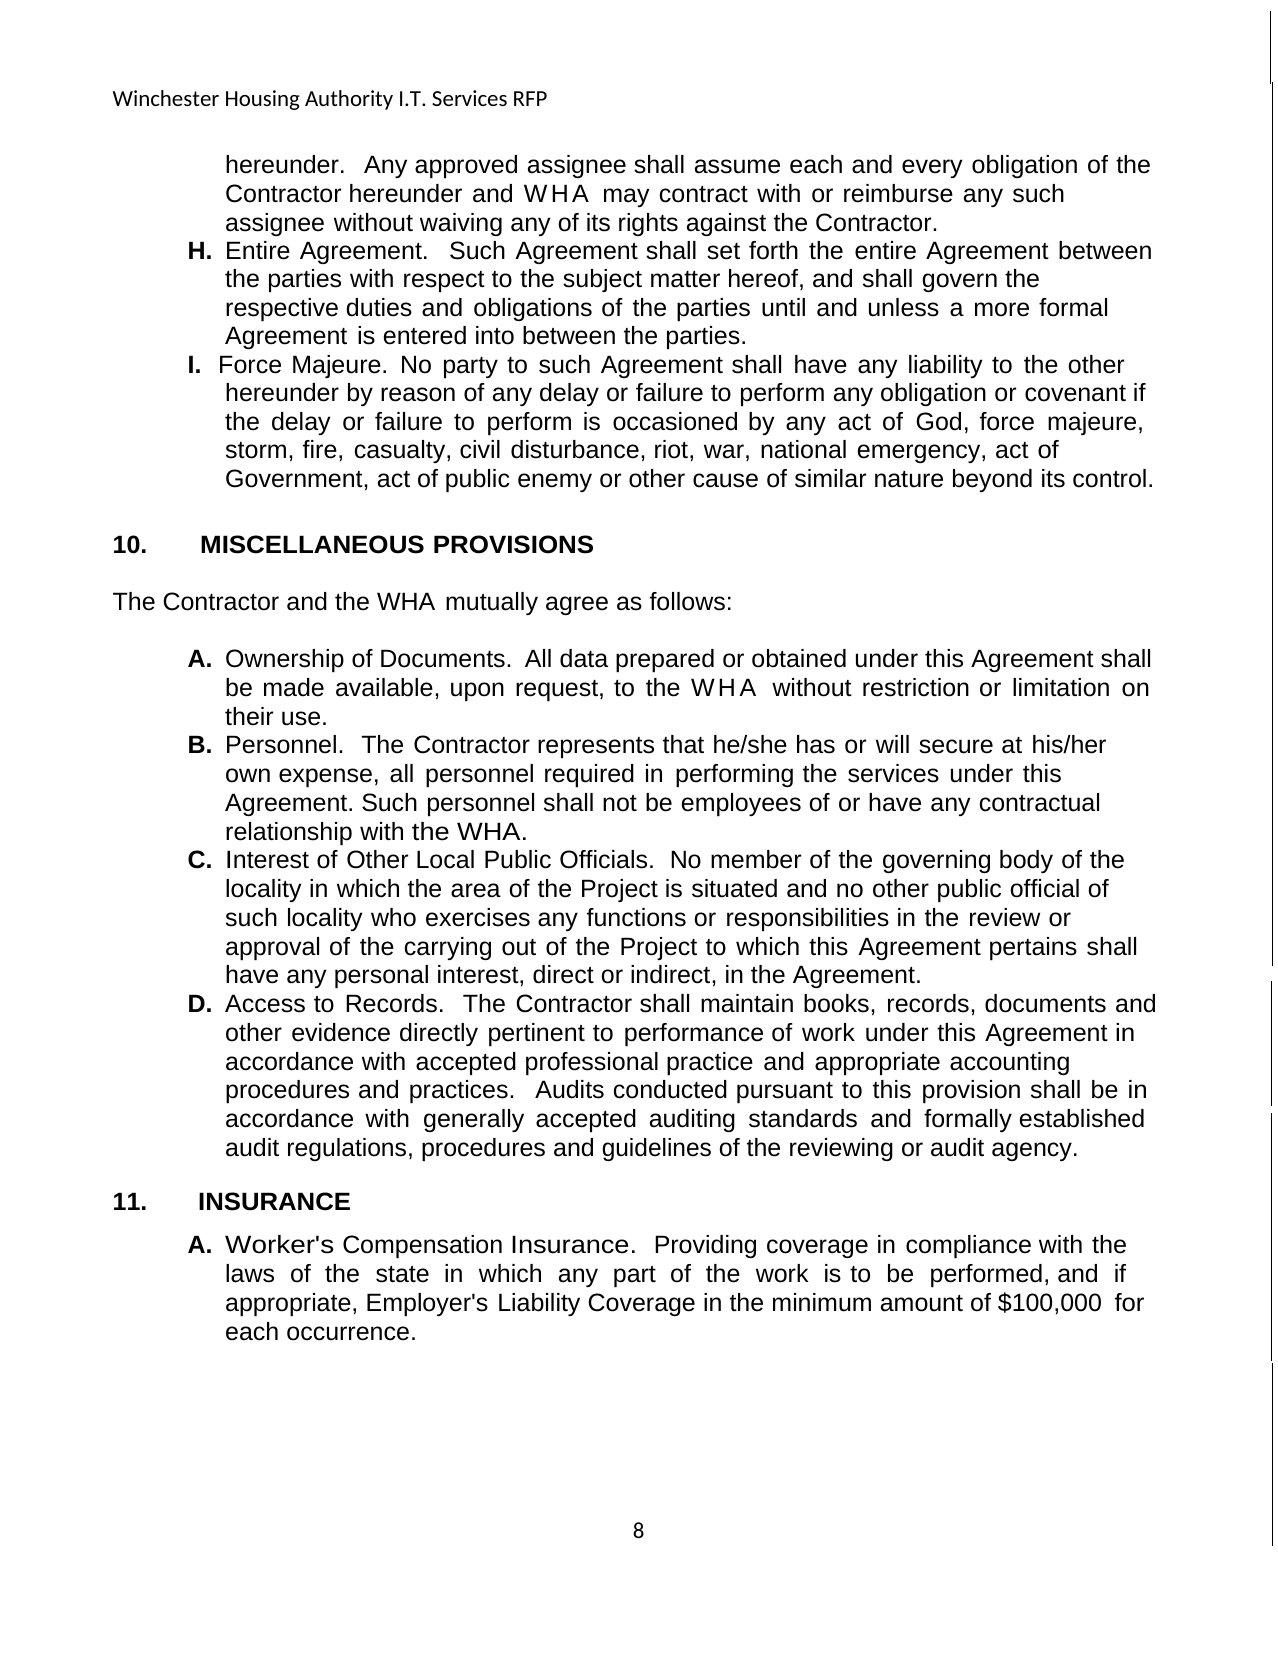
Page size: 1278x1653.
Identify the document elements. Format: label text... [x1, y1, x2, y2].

text 11. INSURANCE [112, 1187, 1167, 1216]
list Ownership of Documents. All data prepared or obtained under this Agreement shall be made available, upon request, to the WHA without restriction or limitation on their use. [187, 644, 1159, 730]
list Interest of Other Local Public Officials. No member of the governing body of the locality in which the area of the Project is situated and no other public official of such locality who exercises any functions or responsibilities in the review or approval of the carrying out of the Project to which this Agreement pertains shall have any personal interest, direct or indirect, in the Agreement. [187, 845, 1158, 989]
list Access to Records. The Contractor shall maintain books, records, documents and other evidence directly pertinent to performance of work under this Agreement in accordance with accepted professional practice and appropriate accounting procedures and practices. Audits conducted pursuant to this provision shall be in accordance with generally accepted auditing standards and formally established audit regulations, procedures and guidelines of the reviewing or audit agency. [187, 989, 1158, 1162]
text The Contractor and the WHA mutually agree as follows: [112, 587, 1167, 615]
list Force Majeure. No party to such Agreement shall have any liability to the other hereunder by reason of any delay or failure to perform any obligation or covenant if the delay or failure to perform is occasioned by any act of God, force majeure, storm, fire, casualty, civil disturbance, riot, war, national emergency, act of Government, act of public enemy or other cause of similar nature beyond its control. [187, 350, 1155, 493]
list Entire Agreement. Such Agreement shall set forth the entire Agreement between the parties with respect to the subject matter hereof, and shall govern the respective duties and obligations of the parties until and unless a more formal Agreement is entered into between the parties. [187, 236, 1155, 350]
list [187, 150, 1157, 236]
list Personnel. The Contractor represents that he/she has or will secure at his/her own expense, all personnel required in performing the services under this Agreement. Such personnel shall not be employees of or have any contractual relationship with the WHA. [187, 730, 1159, 845]
list Worker's Compensation Insurance. Providing coverage in compliance with the laws of the state in which any part of the work is to be performed, and if appropriate, Employer's Liability Coverage in the minimum amount of $100,000 for each occurrence. [187, 1230, 1158, 1345]
text 10. MISCELLANEOUS PROVISIONS [112, 530, 1167, 558]
